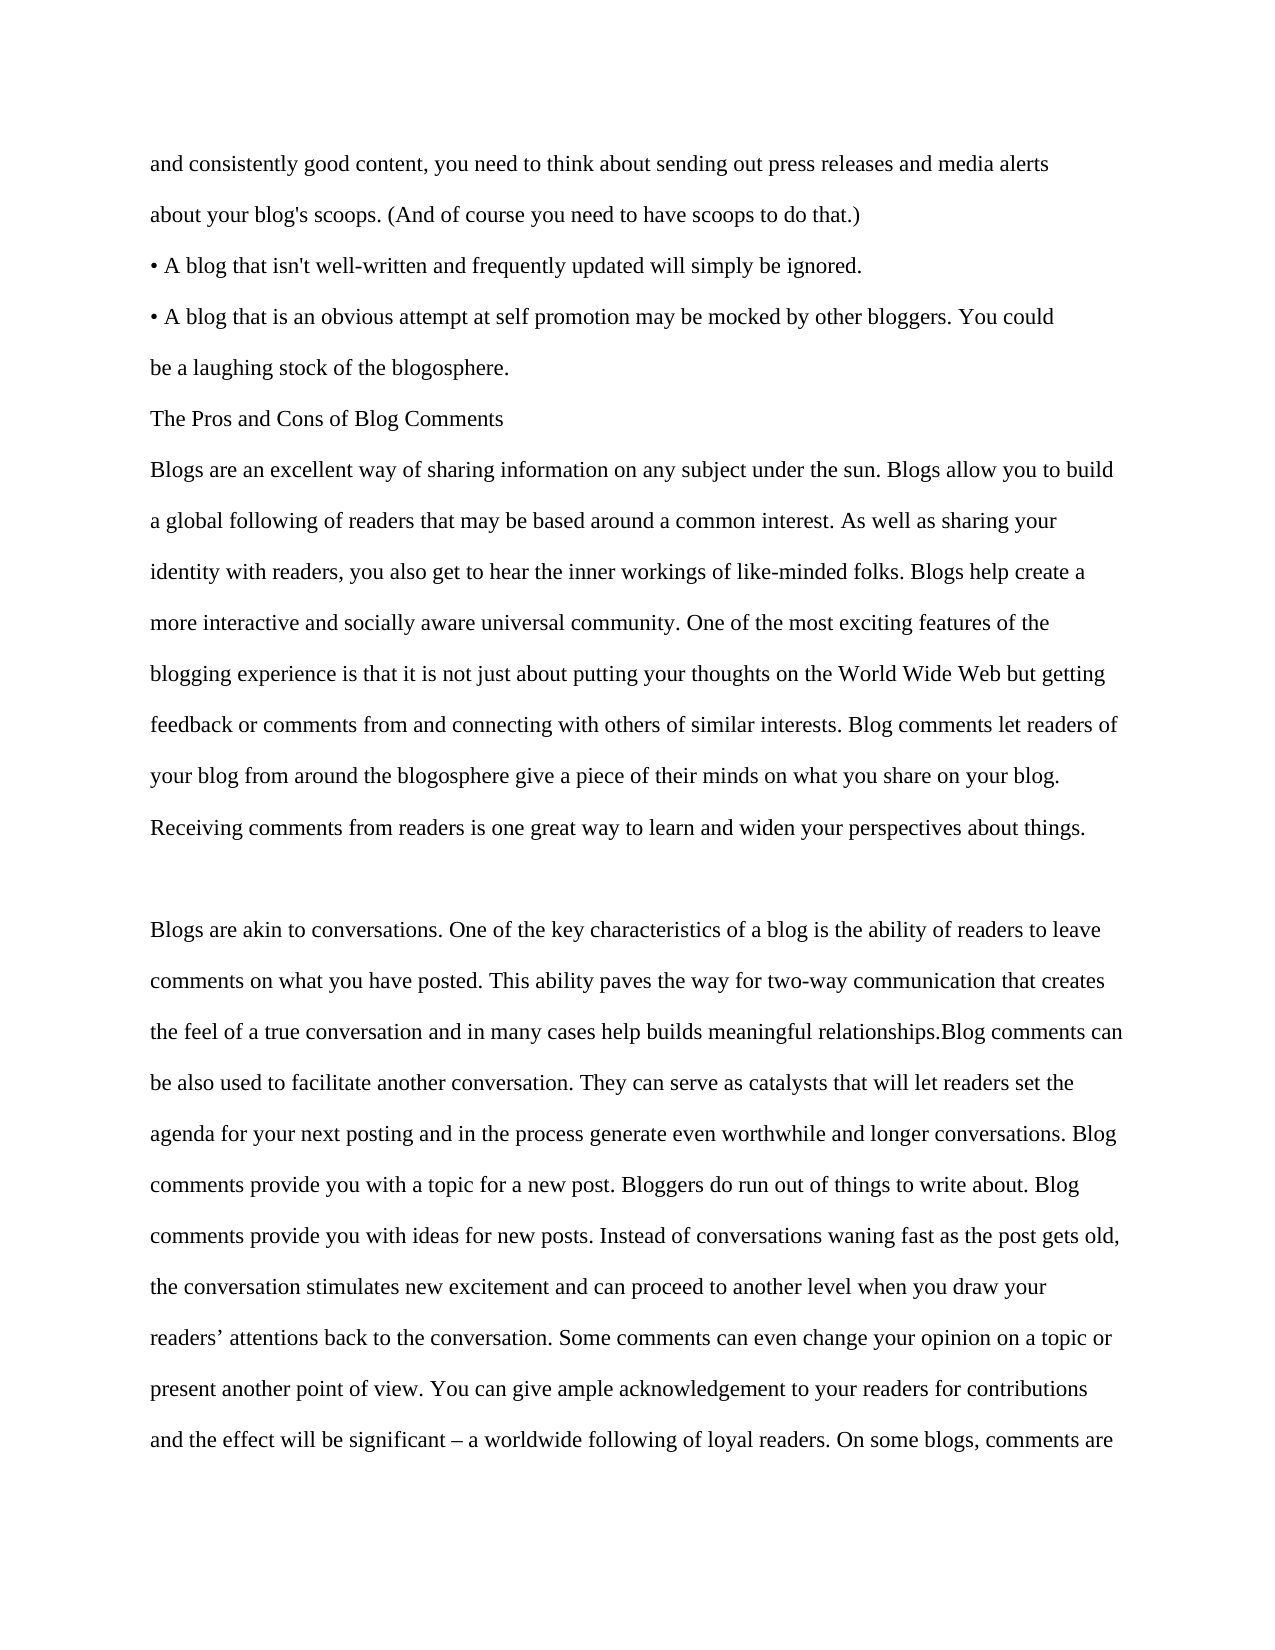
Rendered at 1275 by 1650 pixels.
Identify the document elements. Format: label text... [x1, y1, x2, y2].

text be also used to facilitate another conversation. They can serve as catalysts that will let readers set the [150, 1069, 1125, 1095]
text readers’ attentions back to the conversation. Some comments can even change your opinion on a topic or [150, 1324, 1125, 1350]
text comments provide you with a topic for a new post. Bloggers do run out of things to write about. Blog [150, 1171, 1125, 1197]
text a global following of readers that may be based around a common interest. As well as sharing your [150, 507, 1125, 534]
text The Pros and Cons of Blog Comments [150, 405, 1125, 432]
text comments on what you have posted. This ability paves the way for two-way communication that creates [150, 967, 1125, 993]
text feedback or comments from and connecting with others of similar interests. Blog comments let readers of [150, 711, 1125, 738]
text Blogs are an excellent way of sharing information on any subject under the sun. Blogs allow you to build [150, 456, 1125, 483]
text be a laughing stock of the blogosphere. [150, 354, 1125, 381]
text about your blog's scoops. (And of course you need to have scoops to do that.) [150, 201, 1125, 227]
text Blogs are akin to conversations. One of the key characteristics of a blog is the ability of readers to leave [150, 916, 1125, 942]
text more interactive and socially aware universal community. One of the most exciting features of the [150, 609, 1125, 636]
text and consistently good content, you need to think about sending out press releases and media alerts [150, 150, 1125, 176]
text the conversation stimulates new excitement and can proceed to another level when you draw your [150, 1273, 1125, 1299]
text comments provide you with ideas for new posts. Instead of conversations waning fast as the post gets old, [150, 1222, 1125, 1248]
text blogging experience is that it is not just about putting your thoughts on the World Wide Web but getting [150, 660, 1125, 687]
text Receiving comments from readers is one great way to learn and widen your perspectives about things. [150, 813, 1125, 840]
text the feel of a true conversation and in many cases help builds meaningful relationships.Blog comments can [150, 1018, 1125, 1044]
text agenda for your next posting and in the process generate even worthwhile and longer conversations. Blog [150, 1120, 1125, 1146]
text identity with readers, you also get to hear the inner workings of like-minded folks. Blogs help create a [150, 558, 1125, 585]
text and the effect will be significant – a worldwide following of loyal readers. On some blogs, comments are [150, 1426, 1125, 1452]
text your blog from around the blogosphere give a piece of their minds on what you share on your blog. [150, 762, 1125, 789]
text • A blog that is an obvious attempt at self promotion may be mocked by other bloggers. You could [150, 303, 1125, 329]
text • A blog that isn't well-written and frequently updated will simply be ignored. [150, 252, 1125, 278]
text present another point of view. You can give ample acknowledgement to your readers for contributions [150, 1375, 1125, 1401]
